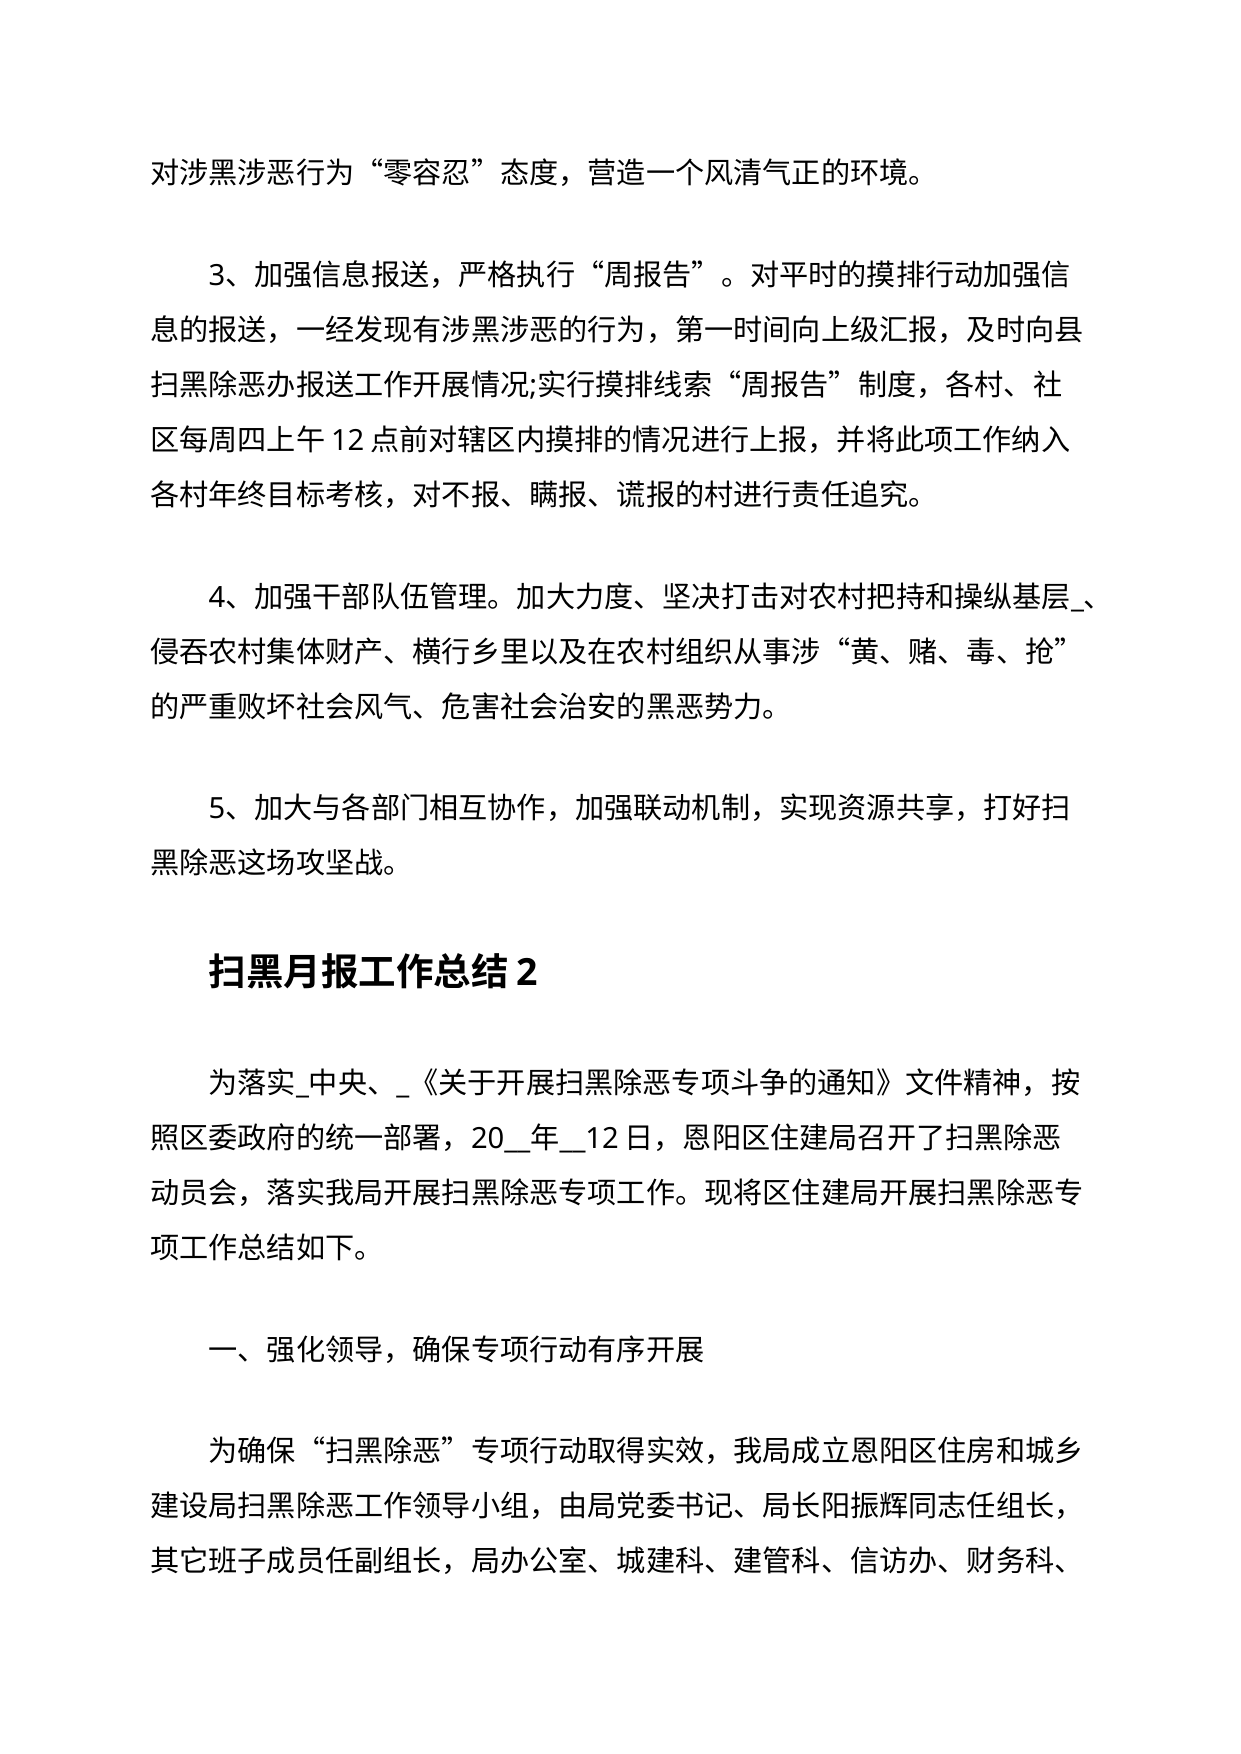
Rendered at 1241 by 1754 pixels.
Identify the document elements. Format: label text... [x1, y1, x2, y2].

text 扫黑月报工作总结2 [150, 942, 1090, 996]
text 4、加强干部队伍管理。加大力度、坚决打击对农村把持和操纵基层_、侵吞农村集体财产、横行乡里以及在农村组织从事涉“黄、赌、毒、抢”的严重败坏社会风气、危害社会治安的黑恶势力。 [150, 573, 1090, 726]
text 5、加大与各部门相互协作，加强联动机制，实现资源共享，打好扫黑除恶这场攻坚战。 [150, 785, 1090, 882]
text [150, 150, 1090, 192]
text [150, 1428, 1090, 1580]
text 为落实_中央、_《关于开展扫黑除恶专项斗争的通知》文件精神，按照区委政府的统一部署，20__年__12日，恩阳区住建局召开了扫黑除恶动员会，落实我局开展扫黑除恶专项工作。现将区住建局开展扫黑除恶专项工作总结如下。 [150, 1059, 1090, 1267]
text 一、强化领导，确保专项行动有序开展 [150, 1326, 1090, 1368]
text 3、加强信息报送，严格执行“周报告”。对平时的摸排行动加强信息的报送，一经发现有涉黑涉恶的行为，第一时间向上级汇报，及时向县扫黑除恶办报送工作开展情况;实行摸排线索“周报告”制度，各村、社区每周四上午12点前对辖区内摸排的情况进行上报，并将此项工作纳入各村年终目标考核，对不报、瞒报、谎报的村进行责任追究。 [150, 252, 1090, 514]
